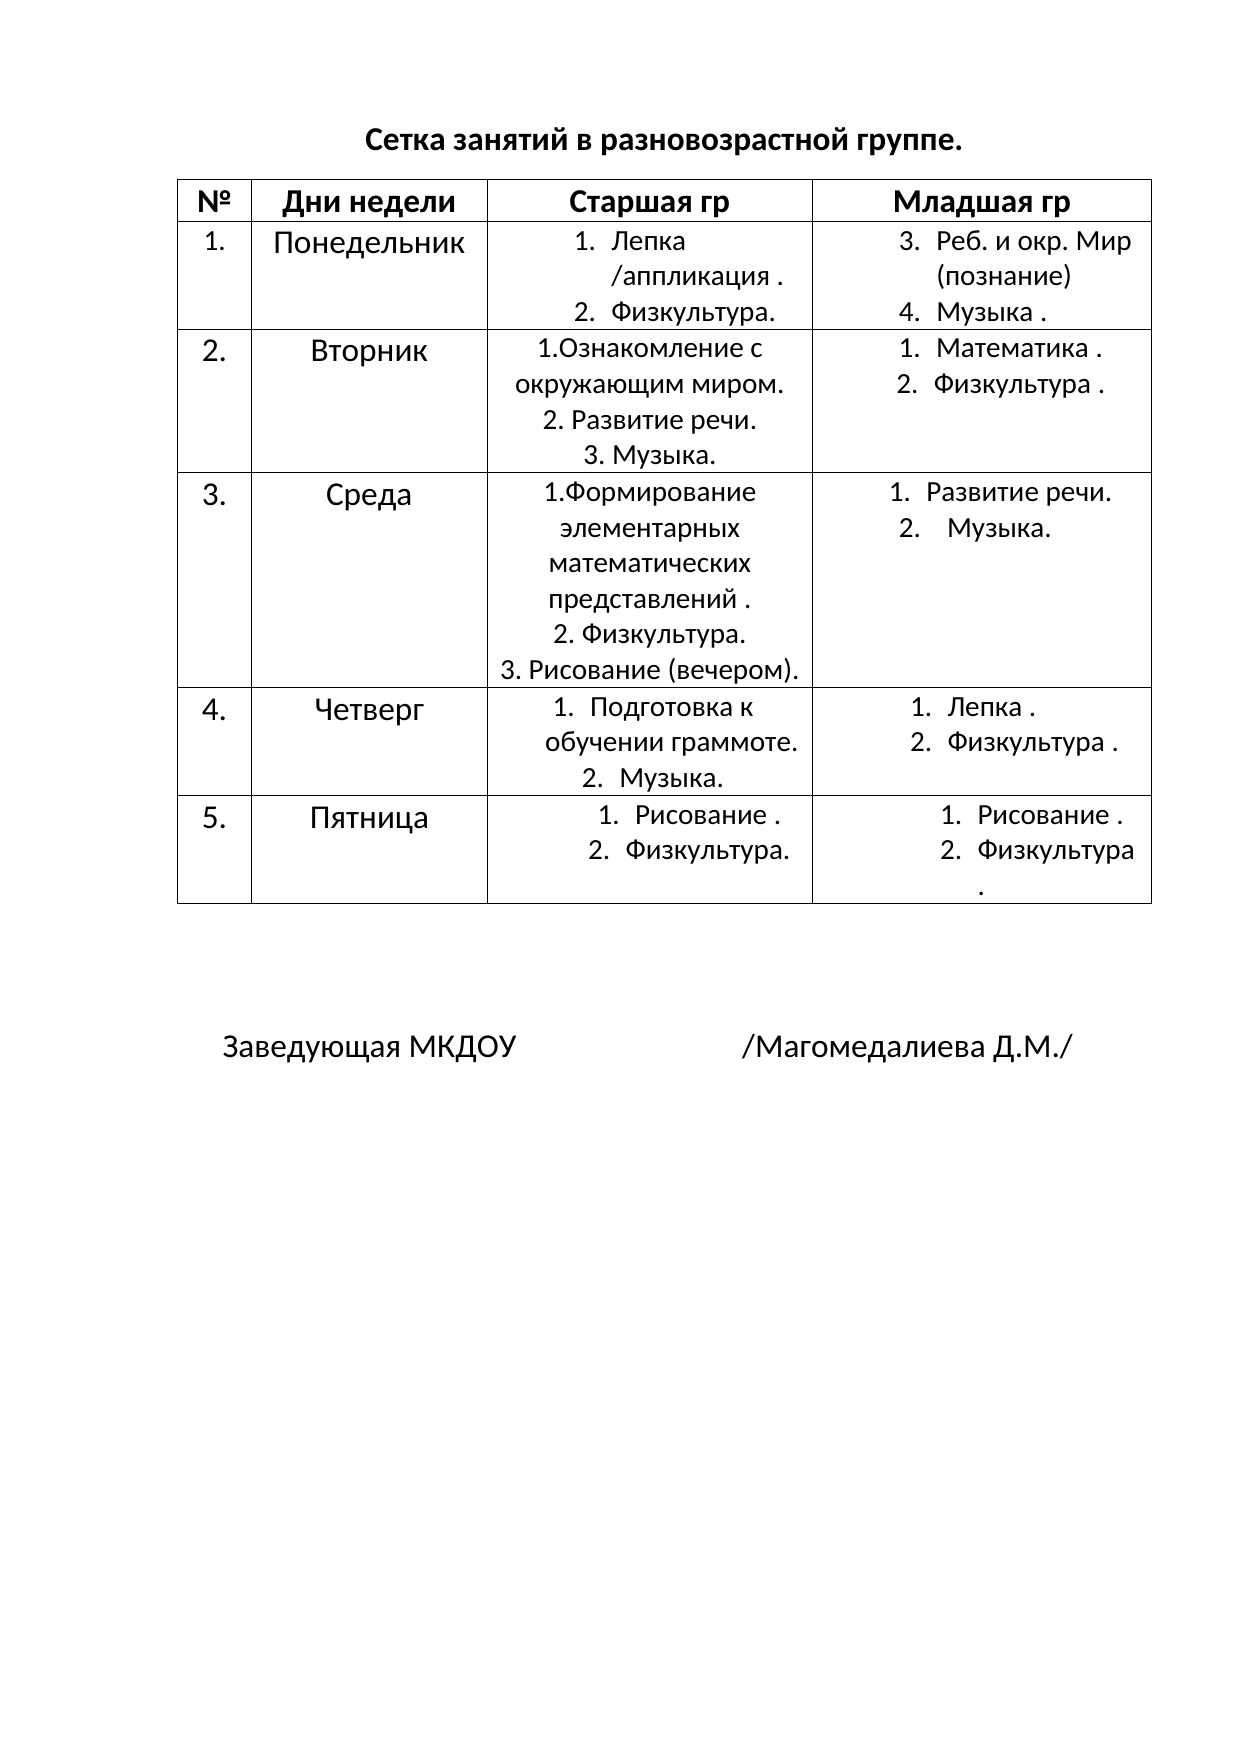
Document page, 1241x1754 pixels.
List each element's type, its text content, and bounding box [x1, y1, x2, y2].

table_cell Реб. и окр. Мир (познание) Музыка . [813, 222, 1151, 328]
table_cell Рисование . Физкультура. [488, 796, 812, 903]
table_header Младшая гр [813, 180, 1151, 221]
table_cell 1.Формирование элементарных математических представлений . 2. Физкультура. 3. Рисование (вечером). [488, 473, 812, 687]
table_cell 2. [178, 330, 251, 472]
table_header Дни недели [252, 180, 487, 221]
table_cell 4. [178, 688, 251, 795]
table_header № [178, 180, 251, 221]
table_cell Математика . Физкультура . [813, 330, 1151, 472]
table_cell Вторник [252, 330, 487, 472]
table_cell Лепка /аппликация . Физкультура. [488, 222, 812, 328]
table_cell 5. [178, 796, 251, 903]
table_cell Среда [252, 473, 487, 687]
table_cell Понедельник [252, 222, 487, 328]
table_cell 1.Ознакомление с окружающим миром. 2. Развитие речи. 3. Музыка. [488, 330, 812, 472]
table_cell 1. [178, 222, 251, 328]
table_cell Подготовка к обучении граммоте. Музыка. [488, 688, 812, 795]
table_cell Четверг [252, 688, 487, 795]
table_cell Пятница [252, 796, 487, 903]
table_header Старшая гр [488, 180, 812, 221]
table_cell Лепка . Физкультура . [813, 688, 1151, 795]
text Сетка занятий в разновозрастной группе. [177, 118, 1152, 159]
table_cell Развитие речи. 2. Музыка. [813, 473, 1151, 687]
table_cell Рисование . Физкультура . [813, 796, 1151, 903]
table_cell 3. [178, 473, 251, 687]
text Заведующая МКДОУ /Магомедалиева Д.М./ [177, 1025, 1152, 1066]
